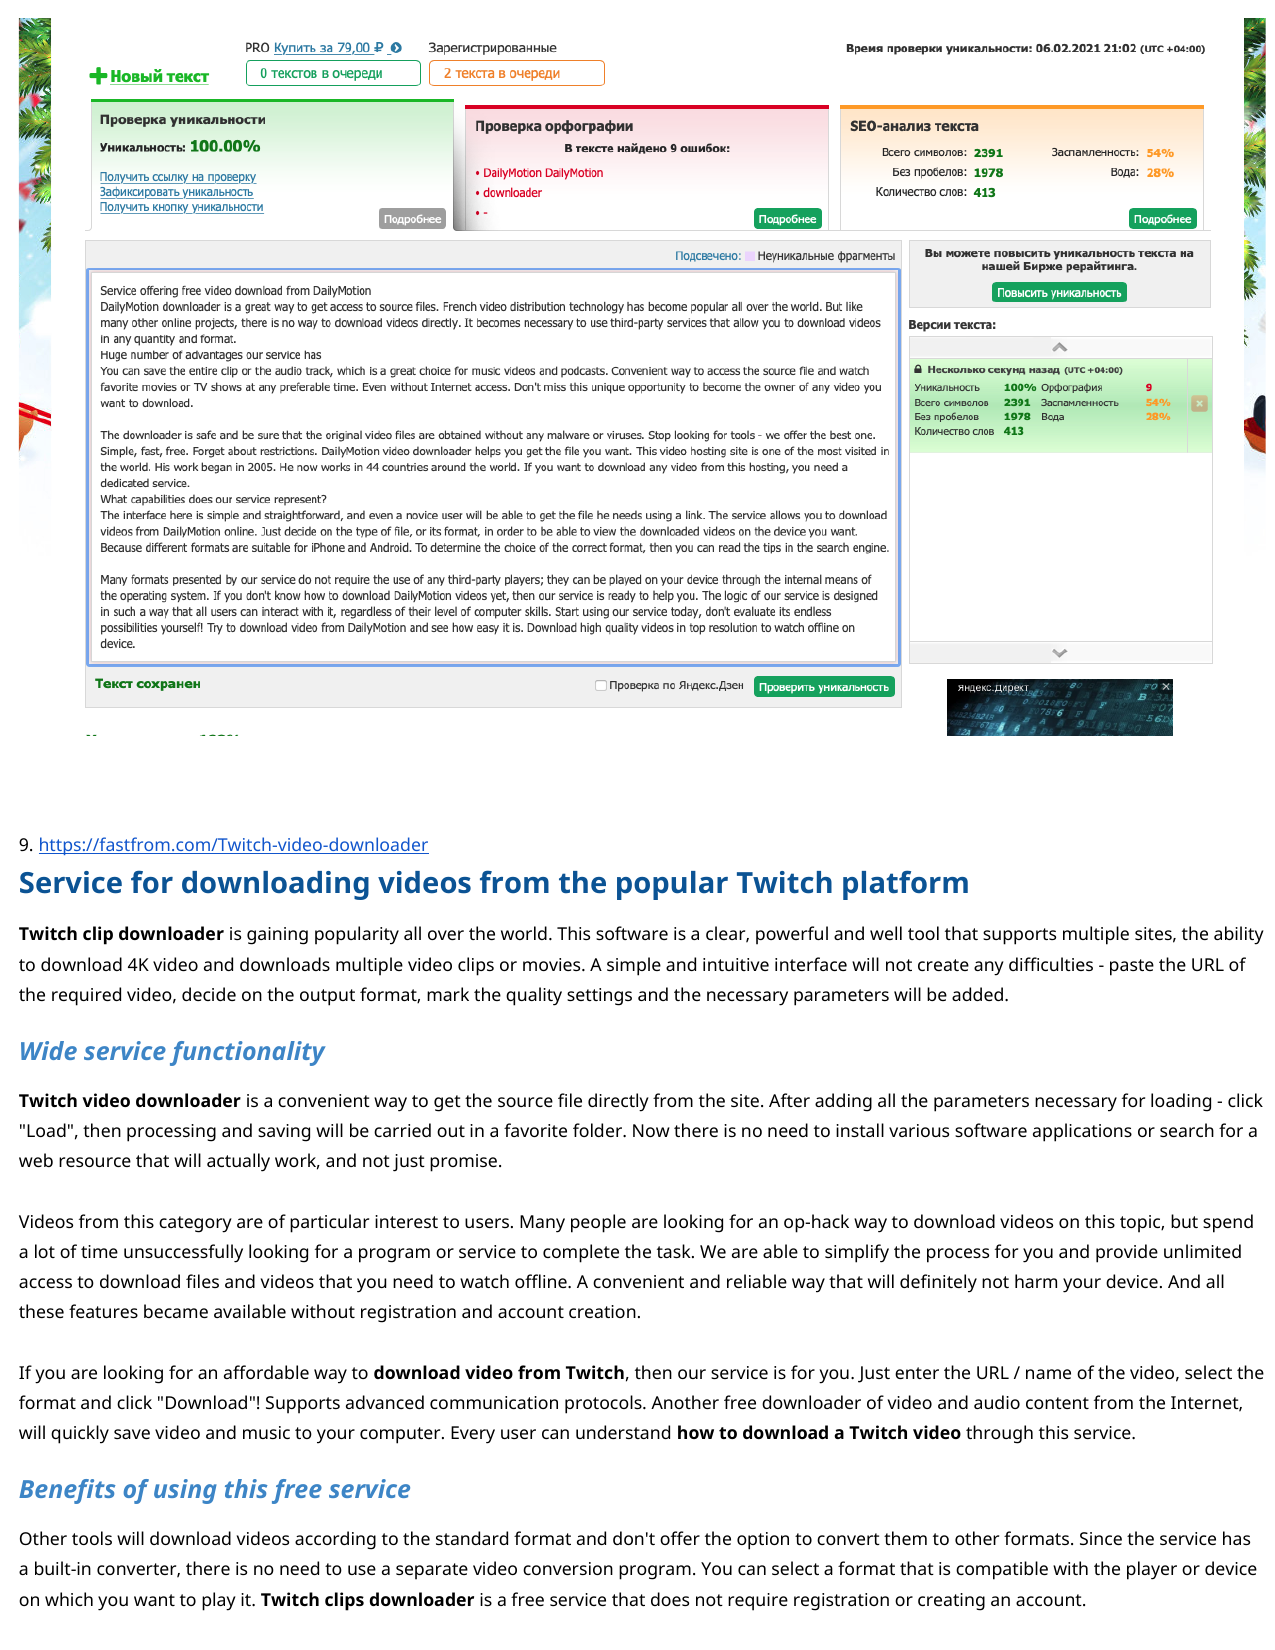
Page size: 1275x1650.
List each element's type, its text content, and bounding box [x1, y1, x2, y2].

text If you are looking for an affordable way to download video from Twitch, then our service is for you. Just enter the URL / name of the video, select the format and click "Download"! Supports advanced communication protocols. Another free downloader of video and audio content from the Internet, will quickly save video and music to your computer. Every user can understand how to download a Twitch video through this service. [19, 1360, 1266, 1445]
text 9. https://fastfrom.com/Twitch-video-downloader [19, 832, 1266, 856]
text Other tools will download videos according to the standard format and don't offer the option to convert them to other formats. Since the service has a built-in converter, there is no need to use a separate video conversion program. You can select a format that is compatible with the player or device on which you want to play it. Twitch clips downloader is a free service that does not require registration or creating an account. [19, 1527, 1266, 1611]
subtitle Service for downloading videos from the popular Twitch platform [19, 862, 1266, 902]
picture [18, 18, 1266, 736]
subtitle Wide service functionality [19, 1033, 1266, 1067]
subtitle Benefits of using this free service [19, 1472, 1266, 1506]
text Twitch clip downloader is gaining popularity all over the world. This software is a clear, powerful and well tool that supports multiple sites, the ability to download 4K video and downloads multiple video clips or movies. A simple and intuitive interface will not create any difficulties - paste the URL of the required video, decide on the output format, mark the quality settings and the necessary parameters will be added. [19, 922, 1266, 1006]
text Twitch video downloader is a convenient way to get the source file directly from the site. After adding all the parameters necessary for loading - click "Load", then processing and saving will be carried out in a favorite folder. Now there is no need to install various software applications or search for a web resource that will actually work, and not just promise. [19, 1088, 1266, 1173]
text Videos from this category are of particular interest to users. Many people are looking for an op-hack way to download videos on this topic, but spend a lot of time unsuccessfully looking for a program or service to complete the task. We are able to simplify the process for you and provide unlimited access to download files and videos that you need to watch offline. A convenient and reliable way that will definitely not harm your device. And all these features became available without registration and account creation. [19, 1209, 1266, 1324]
